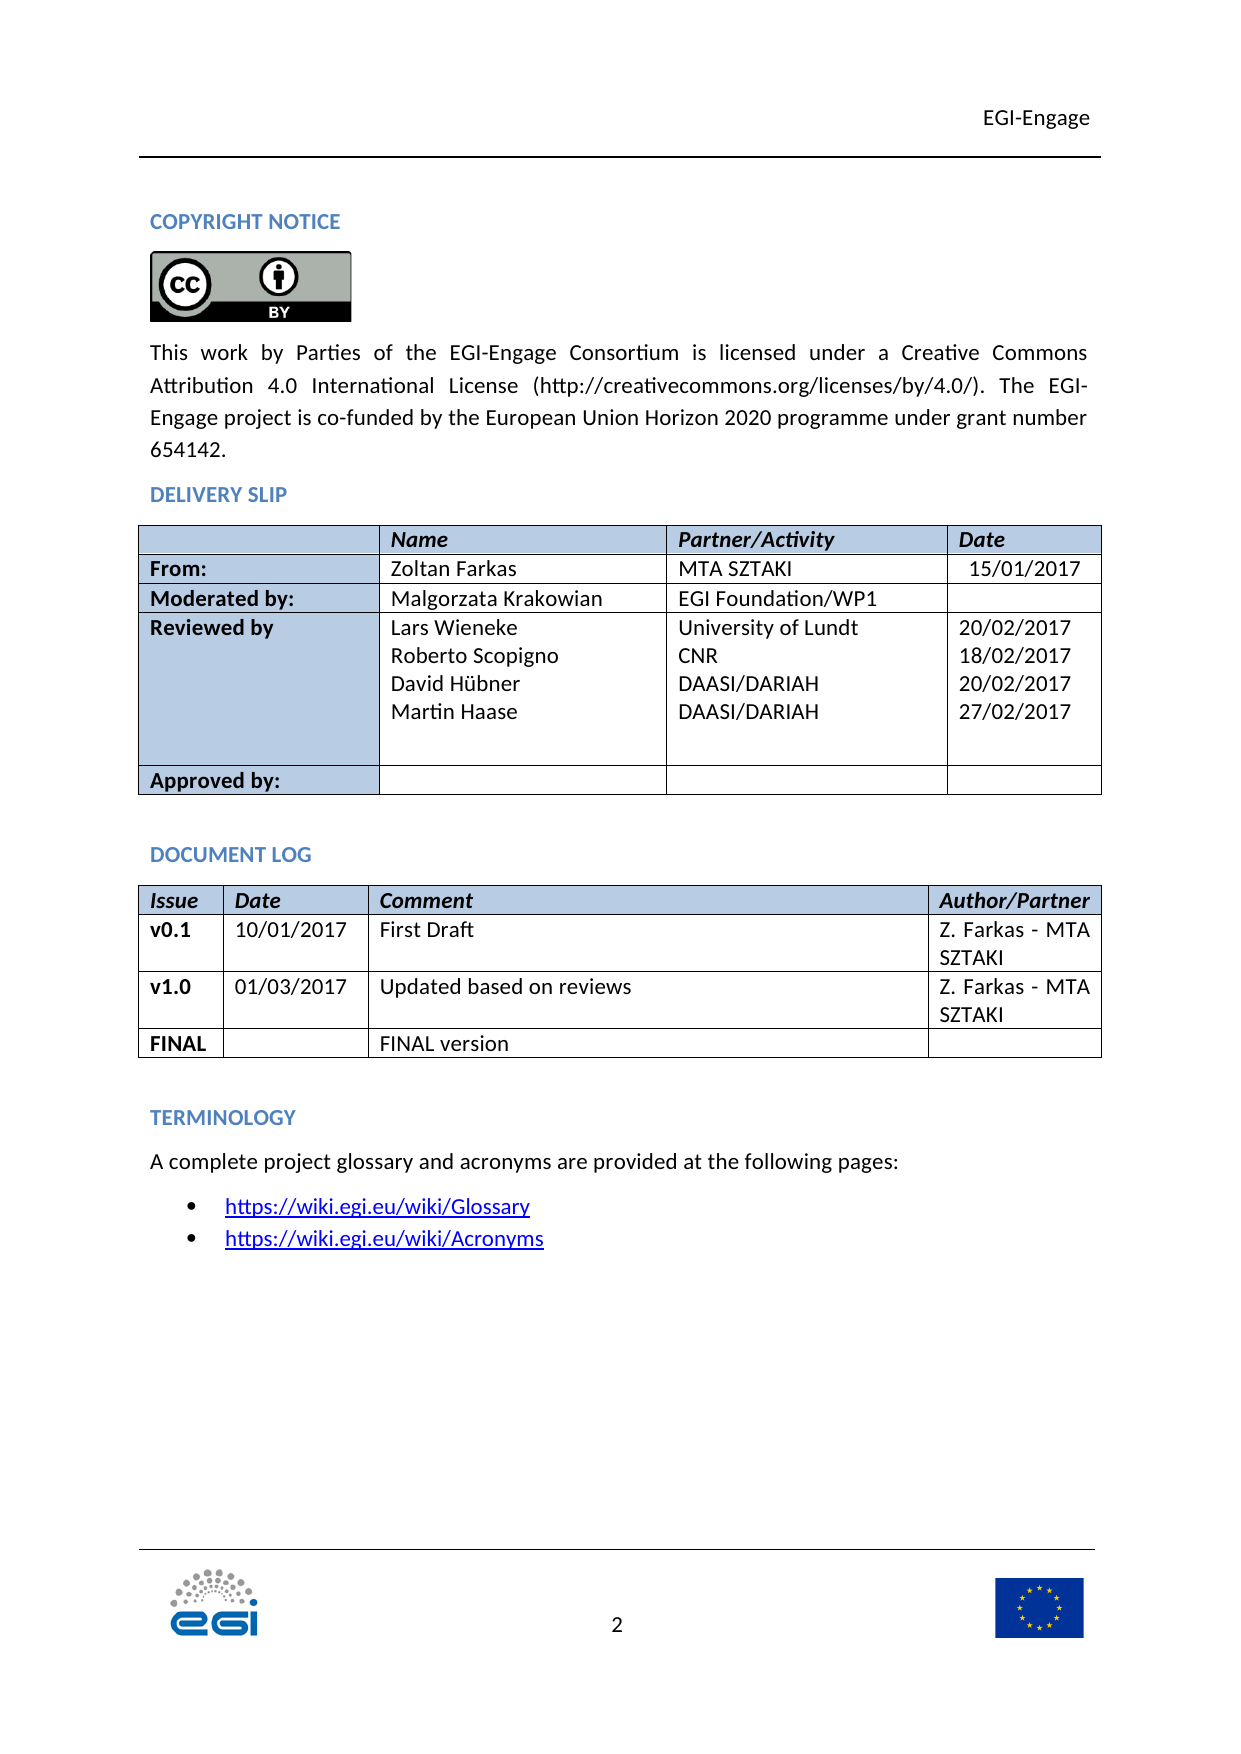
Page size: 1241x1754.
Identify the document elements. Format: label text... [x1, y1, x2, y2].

table_header Issue [139, 886, 223, 914]
picture [150, 1567, 276, 1638]
text This work by Parties of the EGI-Engage Consortium is licensed under a Creative Commons Attribution 4.0 International License (http://creativecommons.org/licenses/by/4.0/). The EGI-Engage project is co-funded by the European Union Horizon 2020 programme under grant number 654142. [150, 338, 1090, 463]
table_header Date [224, 886, 368, 914]
table_cell Lars Wieneke Roberto Scopigno David Hübner Martin Haase [380, 613, 666, 765]
table_cell Moderated by: [139, 584, 379, 612]
table_header Date [948, 526, 1101, 553]
text COPYRIGHT NOTICE [150, 207, 1090, 235]
table_cell v1.0 [139, 972, 223, 1028]
table_cell Updated based on reviews [369, 972, 928, 1028]
table_cell v0.1 [139, 915, 223, 971]
table_cell Approved by: [139, 766, 379, 794]
text A complete project glossary and acronyms are provided at the following pages: [150, 1147, 1090, 1176]
table_cell From: [139, 555, 379, 583]
table_cell FINAL [139, 1029, 223, 1057]
table_cell [224, 1029, 368, 1057]
table_cell [667, 766, 947, 794]
table_cell MTA SZTAKI [667, 555, 947, 583]
table_header Comment [369, 886, 928, 914]
table_cell 10/01/2017 [224, 915, 368, 971]
table_cell Z. Farkas - MTA SZTAKI [929, 972, 1101, 1028]
table_cell First Draft [369, 915, 928, 971]
table_cell Zoltan Farkas [380, 555, 666, 583]
table_cell Reviewed by [139, 613, 379, 765]
table_cell EGI Foundation/WP1 [667, 584, 947, 612]
table_cell FINAL version [369, 1029, 928, 1057]
table_cell 15/01/2017 [948, 555, 1101, 583]
table_cell [948, 766, 1101, 794]
table_cell Malgorzata Krakowian [380, 584, 666, 612]
picture [995, 1578, 1084, 1638]
table_header Partner/Activity [667, 526, 947, 553]
table_cell Z. Farkas - MTA SZTAKI [929, 915, 1101, 971]
text DOCUMENT LOG [150, 840, 1090, 868]
table_cell [929, 1029, 1101, 1057]
table_cell University of Lundt CNR DAASI/DARIAH DAASI/DARIAH [667, 613, 947, 765]
table_cell 01/03/2017 [224, 972, 368, 1028]
table_header [139, 526, 379, 553]
list https://wiki.egi.eu/wiki/Glossary [187, 1192, 1090, 1220]
table_cell [948, 584, 1101, 612]
text DELIVERY SLIP [150, 480, 1090, 508]
table_cell [380, 766, 666, 794]
table_header Author/Partner [929, 886, 1101, 914]
text TERMINOLOGY [150, 1103, 1090, 1131]
picture [150, 251, 352, 322]
list https://wiki.egi.eu/wiki/Acronyms [187, 1224, 1090, 1252]
table_header Name [380, 526, 666, 553]
table_cell 20/02/2017 18/02/2017 20/02/2017 27/02/2017 [948, 613, 1101, 765]
